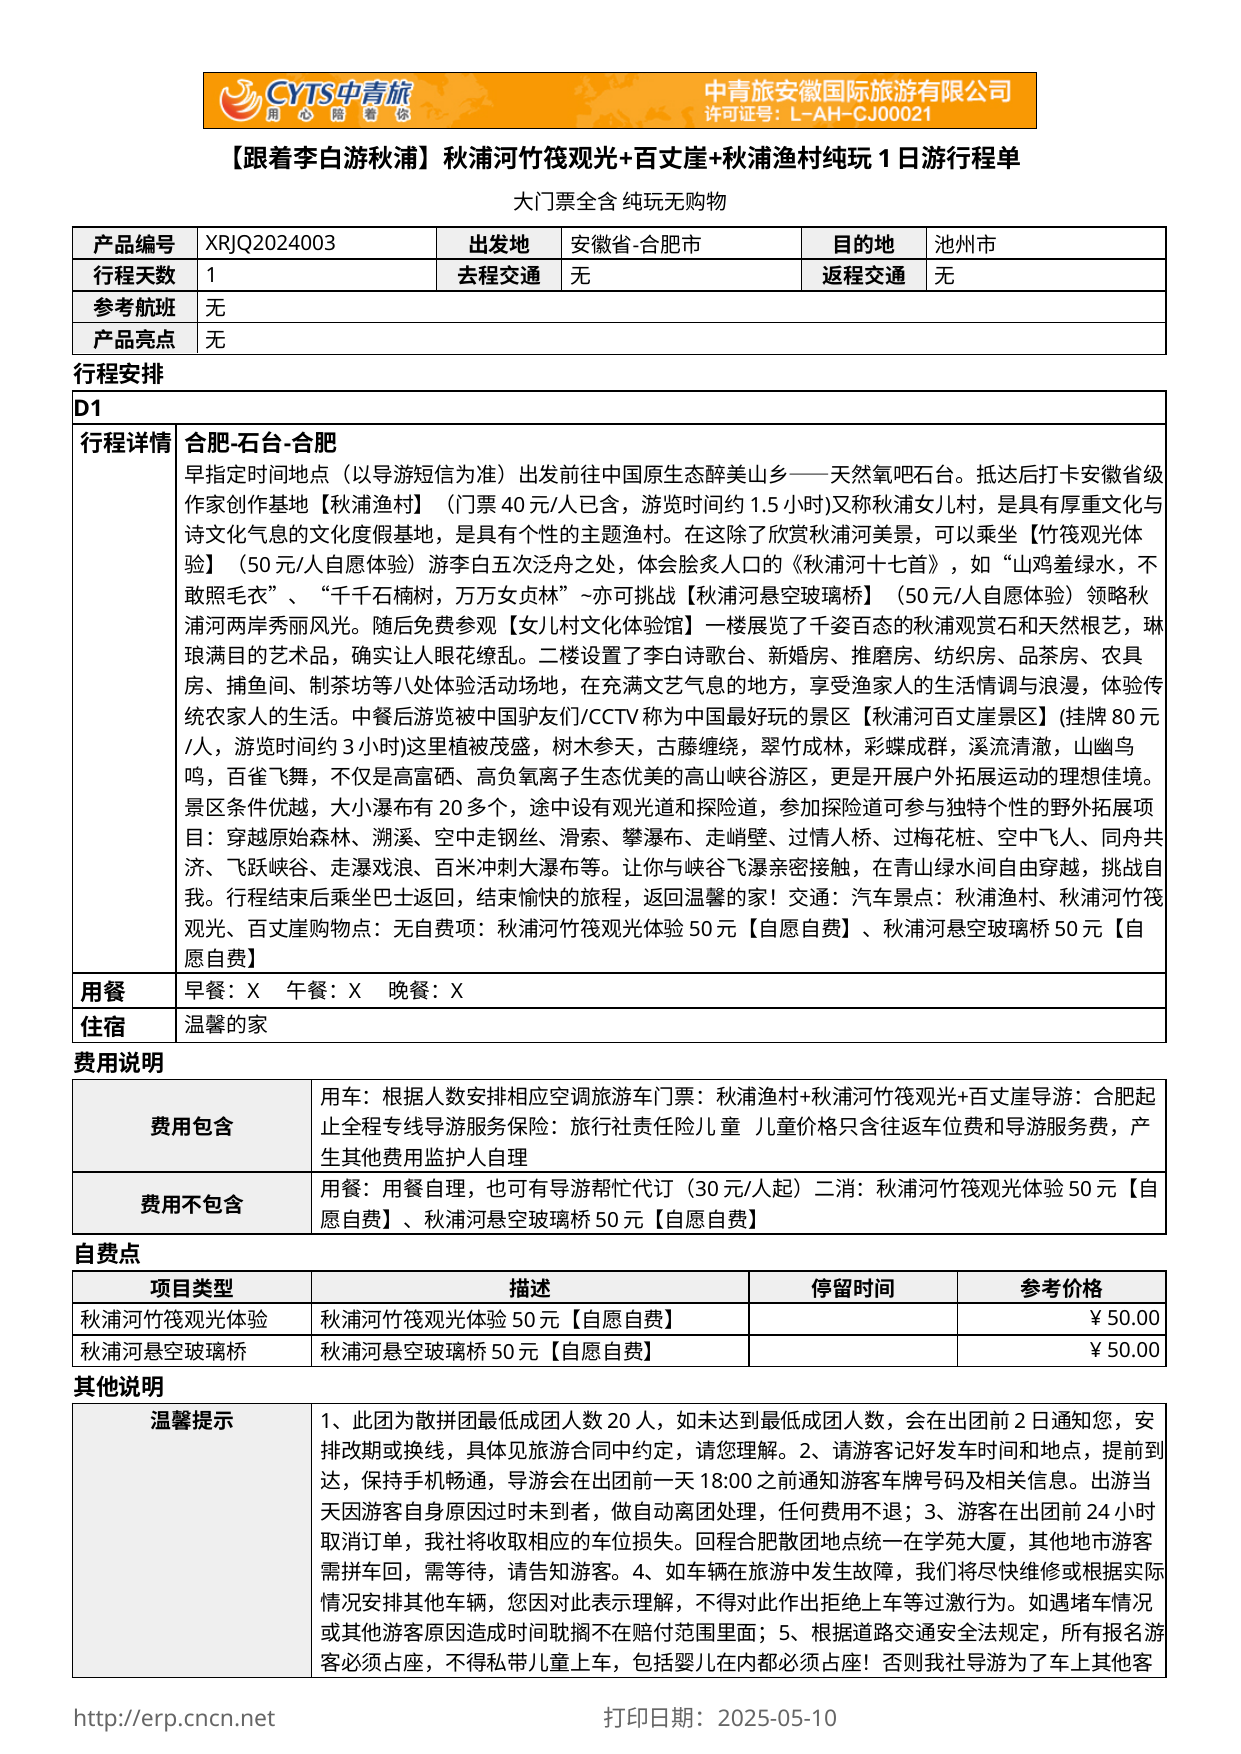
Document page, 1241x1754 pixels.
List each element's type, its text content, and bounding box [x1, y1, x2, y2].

table_header 目的地 [802, 228, 926, 258]
picture [204, 73, 1036, 128]
table_cell 去程交通 [437, 260, 561, 290]
text 大门票全含 纯玩无购物 [73, 186, 1167, 216]
table_cell [750, 1304, 957, 1334]
table_cell 合肥-石台-合肥 早指定时间地点（以导游短信为准）出发前往中国原生态醉美山乡——天然氧吧石台。抵达后打卡安徽省级作家创作基地【秋浦渔村】（门票40元/人已含，游览时间约1.5小时)又称秋浦女儿村，是具有厚重文化与诗文化气息的文化度假基地，是具有个性的主题渔村。在这除了欣赏秋浦河美景，可以乘坐【竹筏观光体验】（50元/人自愿体验）游李白五次泛舟之处，体会脍炙人口的《秋浦河十七首》，如“山鸡羞绿水，不敢照毛衣”、“千千石楠树，万万女贞林”~亦可挑战【秋浦河悬空玻璃桥】（50元/人自愿体验）领略秋浦河两岸秀丽风光。随后免费参观【女儿村文化体验馆】一楼展览了千姿百态的秋浦观赏石和天然根艺，琳琅满目的艺术品，确实让人眼花缭乱。二楼设置了李白诗歌台、新婚房、推磨房、纺织房、品茶房、农具房、捕鱼间、制茶坊等八处体验活动场地，在充满文艺气息的地方，享受渔家人的生活情调与浪漫，体验传统农家人的生活。 [177, 425, 1165, 972]
table_header 描述 [312, 1272, 748, 1302]
text 自费点 [73, 1236, 1167, 1269]
table_header 项目类型 [73, 1272, 311, 1302]
table_cell 秋浦河悬空玻璃桥50元【自愿自费】 [312, 1336, 748, 1366]
table_cell 温馨的家 [177, 1009, 1165, 1042]
table_cell 用餐 [73, 974, 175, 1007]
table_cell 秋浦河悬空玻璃桥 [73, 1336, 311, 1366]
table_header 用车：根据人数安排相应空调旅游车 [312, 1080, 1165, 1171]
table_header 池州市 [927, 228, 1165, 258]
text 【跟着李白游秋浦】秋浦河竹筏观光+百丈崖+秋浦渔村纯玩1日游行程单 [73, 139, 1167, 175]
table_cell 1 [198, 260, 436, 290]
text 费用说明 [73, 1044, 1167, 1078]
table_cell 秋浦河竹筏观光体验50元【自愿自费】 [312, 1304, 748, 1334]
table_cell 费用不包含 [73, 1173, 311, 1233]
table_header XRJQ2024003 [198, 228, 436, 258]
table_cell 早餐：X 午餐：X 晚餐：X [177, 974, 1165, 1007]
table_cell 无 [562, 260, 801, 290]
table_header 出发地 [437, 228, 561, 258]
table_header 停留时间 [750, 1272, 957, 1302]
table_cell 无 [927, 260, 1165, 290]
table_header 温馨提示 [73, 1404, 311, 1677]
table_header 费用包含 [73, 1080, 311, 1171]
table_header 安徽省-合肥市 [562, 228, 801, 258]
table_header 参考价格 [958, 1272, 1165, 1302]
table_cell 产品亮点 [73, 323, 197, 353]
table_cell 返程交通 [802, 260, 926, 290]
table_cell ¥ 50.00 [958, 1304, 1165, 1334]
table_header D1 [73, 392, 1165, 423]
table_cell 行程详情 [73, 425, 175, 972]
table_cell 参考航班 [73, 292, 197, 322]
table_cell 无 [198, 323, 1165, 353]
text 行程安排 [73, 356, 1167, 389]
table_cell 用餐：用餐自理，也可有导游帮忙代订（30元/人起） [312, 1173, 1165, 1233]
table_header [312, 1404, 1165, 1677]
table_header 产品编号 [73, 228, 197, 258]
table_cell [750, 1336, 957, 1366]
table_cell 行程天数 [73, 260, 197, 290]
text 其他说明 [73, 1368, 1167, 1402]
table_cell 住宿 [73, 1009, 175, 1042]
table_cell 秋浦河竹筏观光体验 [73, 1304, 311, 1334]
table_cell ¥ 50.00 [958, 1336, 1165, 1366]
table_cell 无 [198, 292, 1165, 322]
